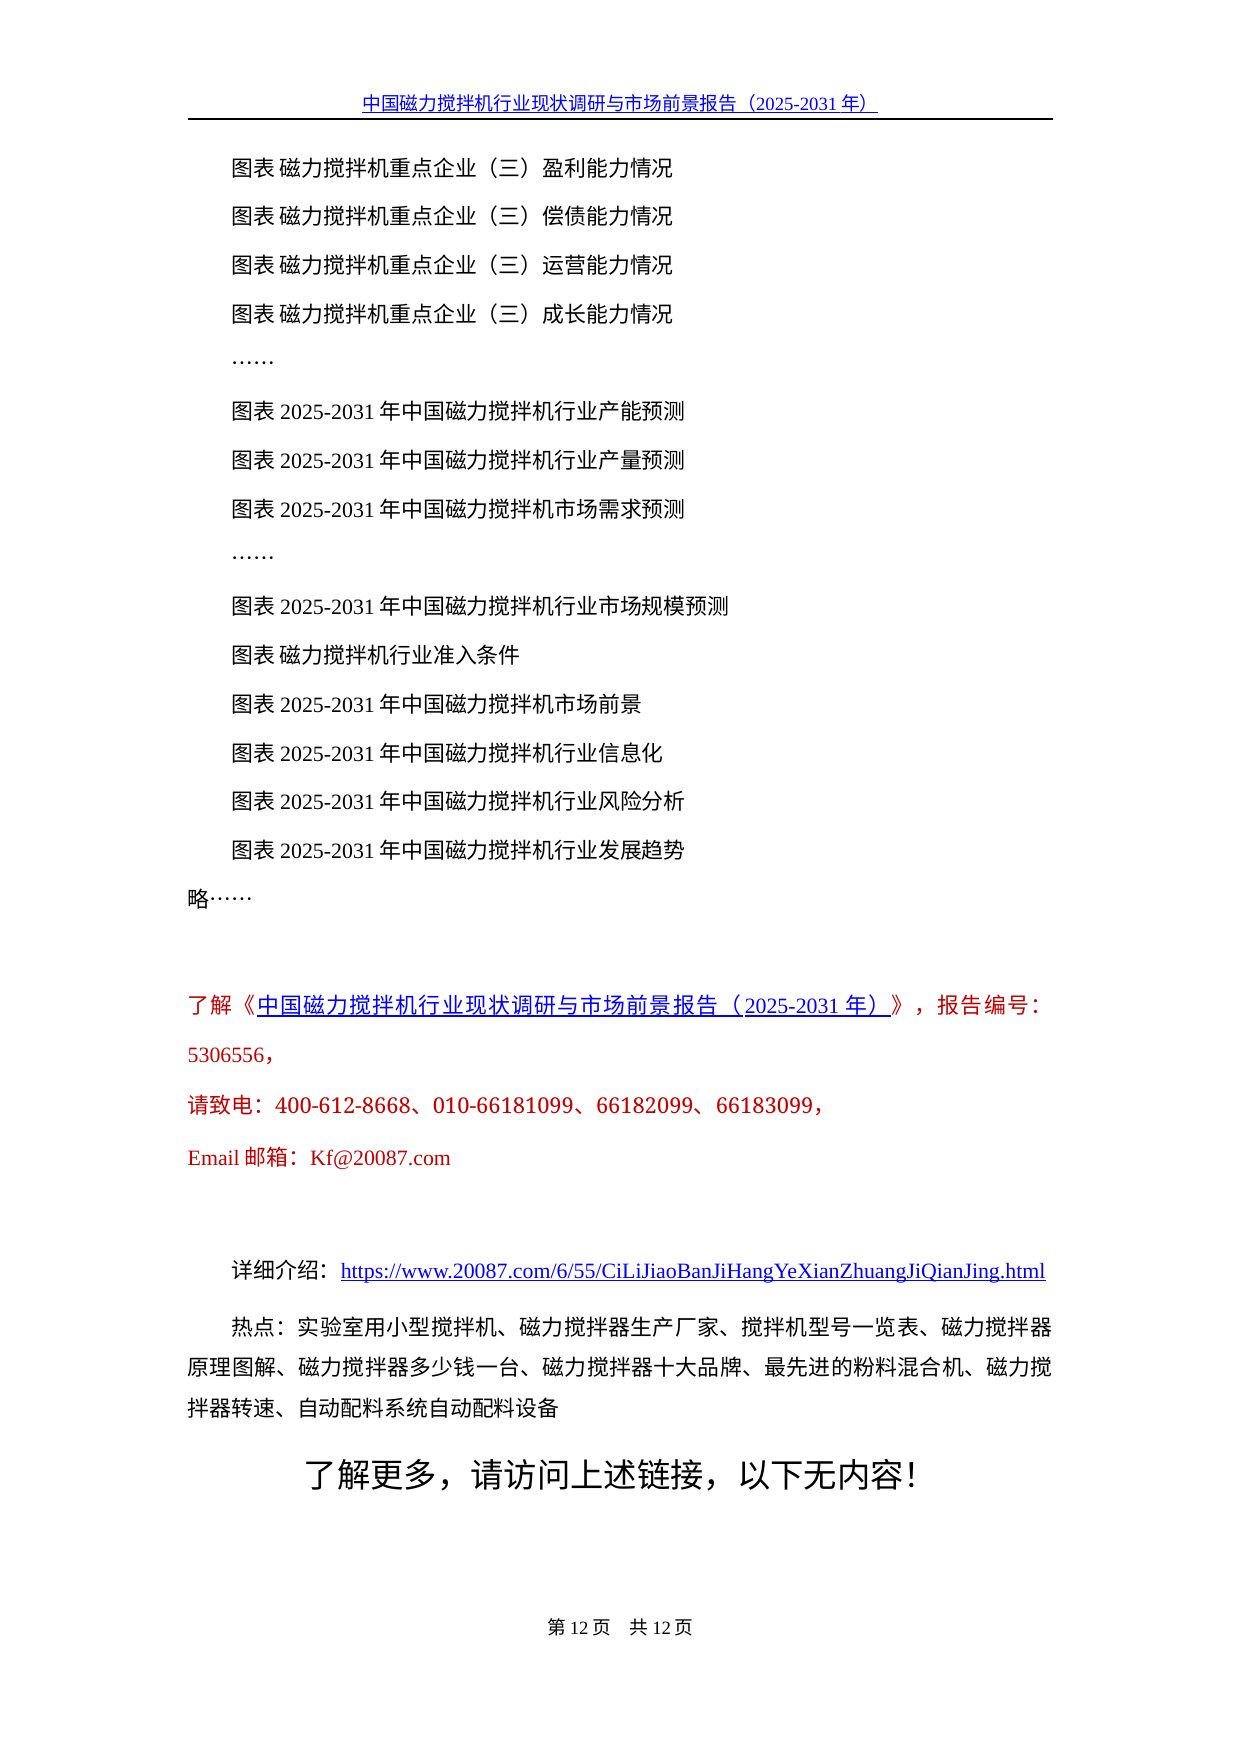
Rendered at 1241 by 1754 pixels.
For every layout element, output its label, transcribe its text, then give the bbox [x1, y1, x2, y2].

text 热点：实验室用小型搅拌机、磁力搅拌器生产厂家、搅拌机型号一览表、磁力搅拌器原理图解、磁力搅拌器多少钱一台、磁力搅拌器十大品牌、最先进的粉料混合机、磁力搅拌器转速、自动配料系统自动配料设备 [187, 1309, 1053, 1423]
text 请致电：400-612-8668、010-66181099、66182099、66183099， [187, 1088, 1053, 1121]
text 了解《中国磁力搅拌机行业现状调研与市场前景报告（2025-2031年）》，报告编号：5306556， [187, 988, 1053, 1069]
title 了解更多，请访问上述链接，以下无内容！ [187, 1441, 1053, 1506]
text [187, 150, 1053, 914]
text 详细介绍：https://www.20087.com/6/55/CiLiJiaoBanJiHangYeXianZhuangJiQianJing.html [187, 1253, 1053, 1285]
text Email邮箱：Kf@20087.com [187, 1140, 1053, 1172]
